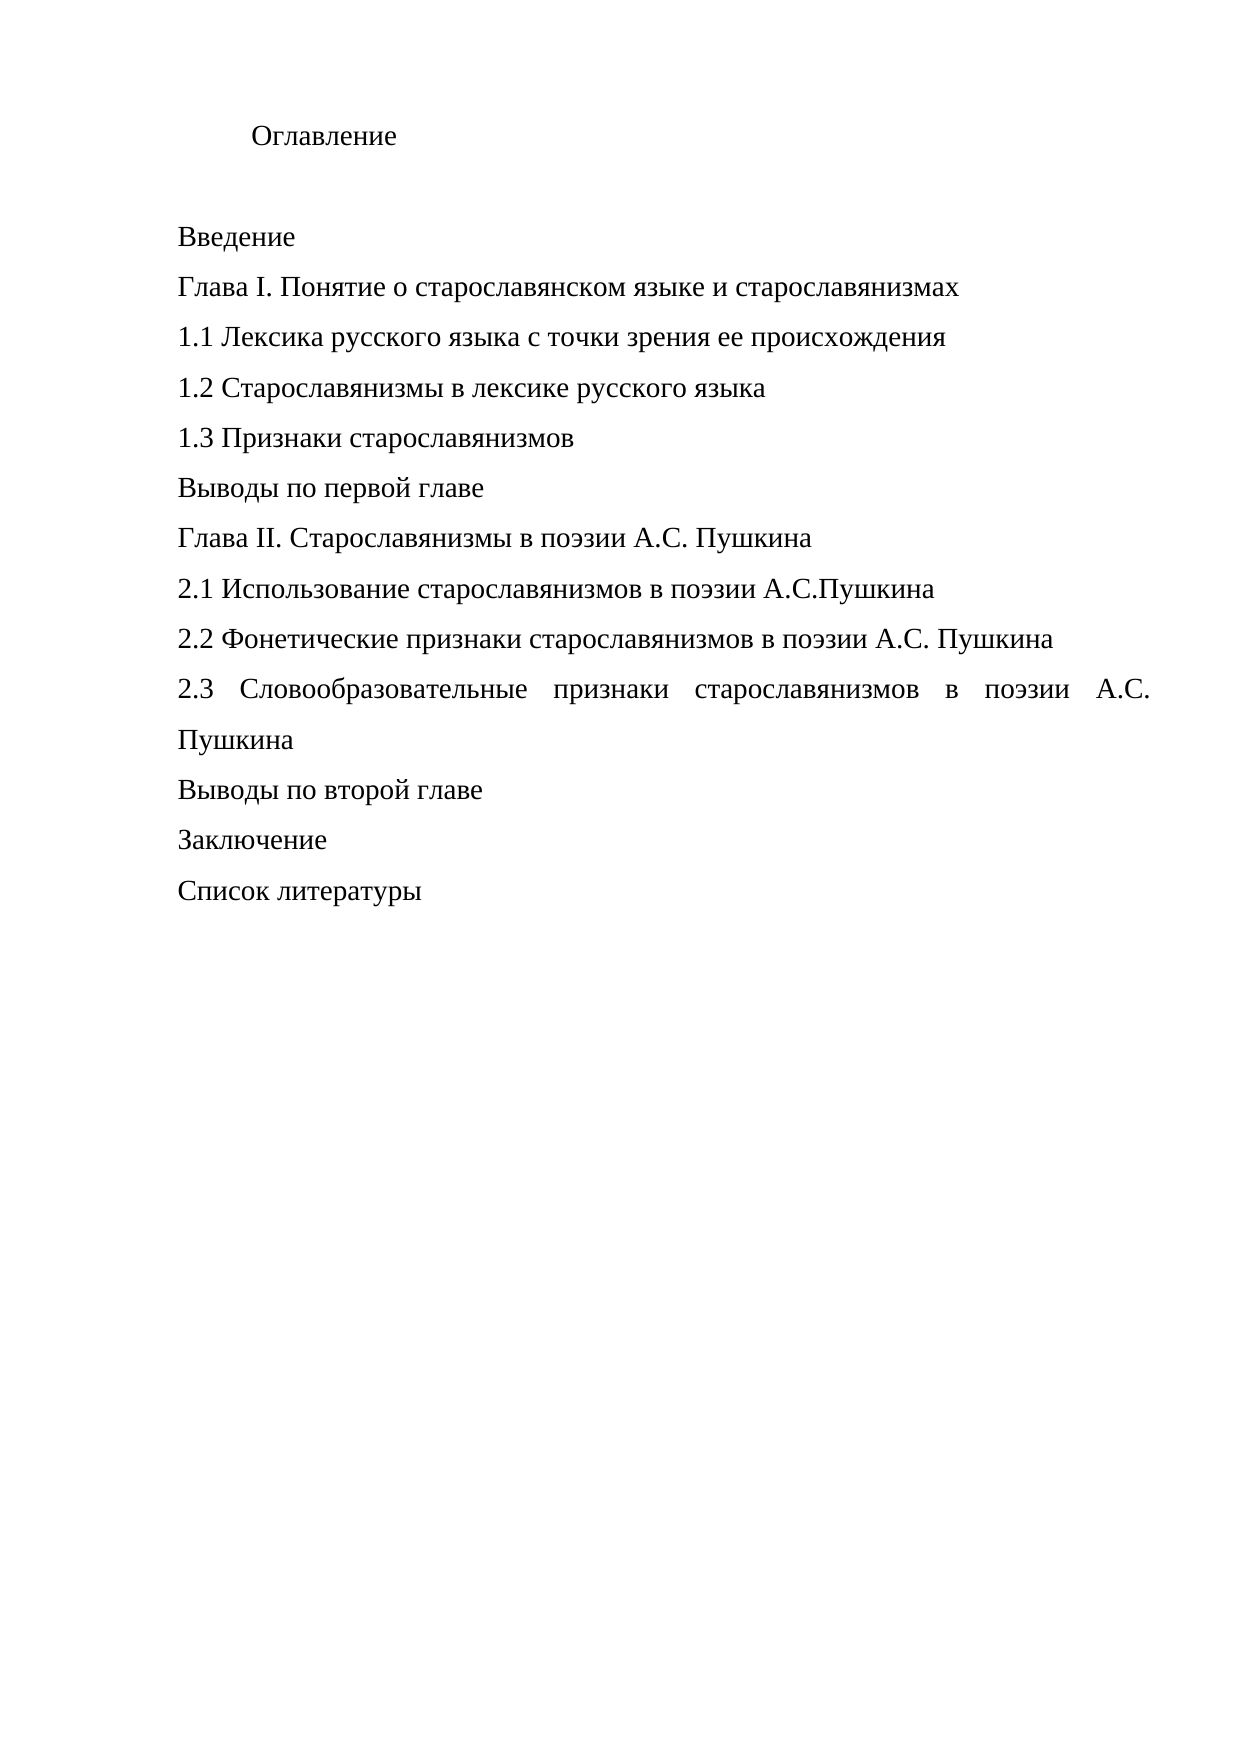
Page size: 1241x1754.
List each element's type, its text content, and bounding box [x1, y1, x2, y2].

text Оглавление [177, 118, 1152, 152]
text Глава II. Старославянизмы в поэзии А.С. Пушкина [177, 521, 1152, 554]
text 2.1 Использование старославянизмов в поэзии А.С.Пушкина [177, 571, 1152, 604]
text 1.2 Старославянизмы в лексике русского языка [177, 370, 1152, 403]
text 1.1 Лексика русского языка с точки зрения ее происхождения [177, 319, 1152, 353]
text Выводы по первой главе [177, 470, 1152, 504]
text 2.2 Фонетические признаки старославянизмов в поэзии А.С. Пушкина [177, 621, 1152, 655]
text Список литературы [177, 873, 1152, 906]
text Выводы по второй главе [177, 772, 1152, 806]
text Глава I. Понятие о старославянском языке и старославянизмах [177, 269, 1152, 303]
text 2.3 Словообразовательные признаки старославянизмов в поэзии А.С. Пушкина [177, 672, 1152, 755]
text Введение [177, 219, 1152, 252]
text Заключение [177, 822, 1152, 856]
text 1.3 Признаки старославянизмов [177, 420, 1152, 453]
